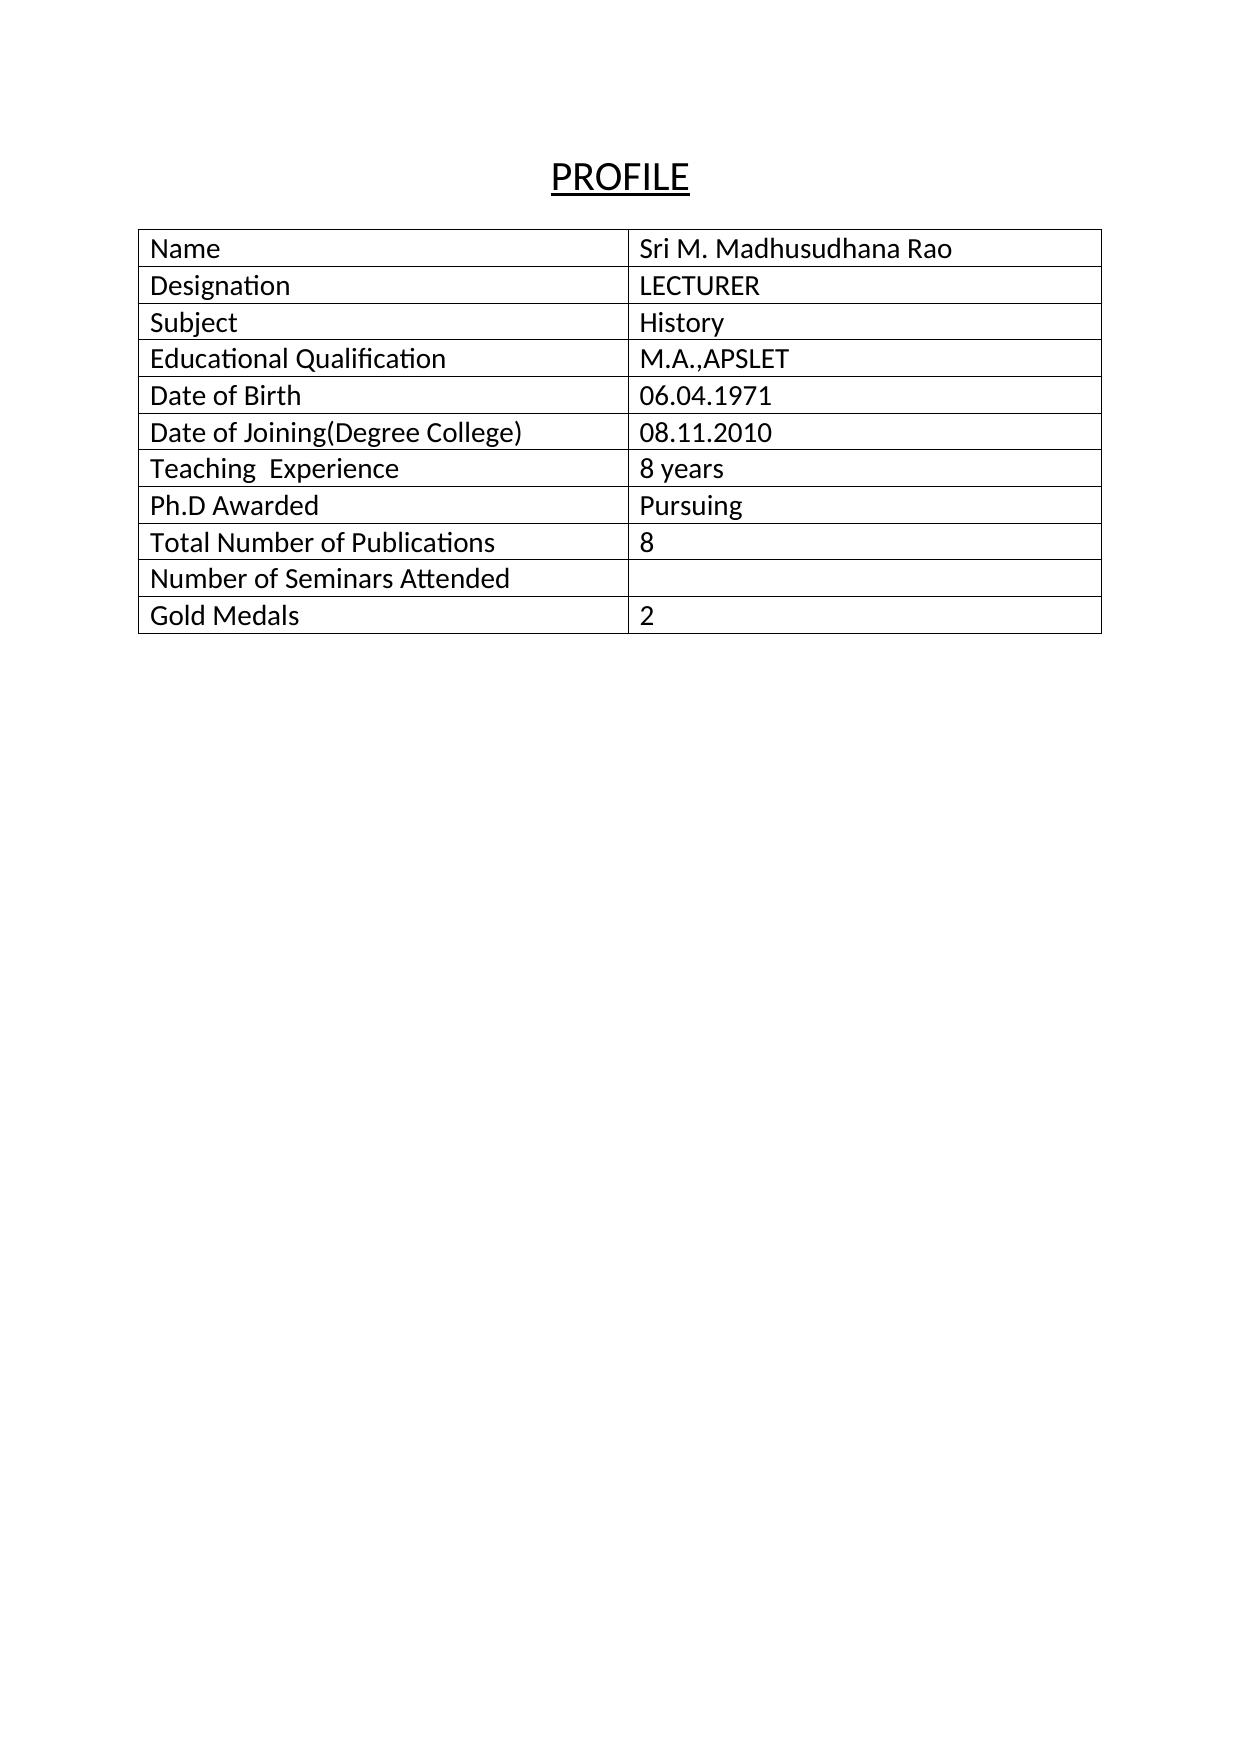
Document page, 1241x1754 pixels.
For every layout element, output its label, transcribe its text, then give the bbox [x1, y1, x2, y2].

table_cell Ph.D Awarded [139, 487, 628, 523]
table_cell 06.04.1971 [629, 377, 1101, 413]
table_cell Total Number of Publications [139, 524, 628, 559]
table_cell Subject [139, 304, 628, 339]
table_cell Date of Birth [139, 377, 628, 413]
table_cell Teaching Experience [139, 450, 628, 486]
table_cell 2 [629, 597, 1101, 633]
table_cell Date of Joining(Degree College) [139, 414, 628, 449]
table_cell Educational Qualification [139, 340, 628, 376]
table_cell M.A.,APSLET [629, 340, 1101, 376]
table_cell Number of Seminars Attended [139, 560, 628, 596]
table_header Name [139, 230, 628, 266]
table_cell 8 [629, 524, 1101, 559]
text PROFILE [150, 150, 1090, 201]
table_cell LECTURER [629, 267, 1101, 303]
table_cell [629, 560, 1101, 596]
table_header Sri M. Madhusudhana Rao [629, 230, 1101, 266]
table_cell Gold Medals [139, 597, 628, 633]
table_cell History [629, 304, 1101, 339]
table_cell Designation [139, 267, 628, 303]
table_cell 8 years [629, 450, 1101, 486]
table_cell 08.11.2010 [629, 414, 1101, 449]
table_cell Pursuing [629, 487, 1101, 523]
